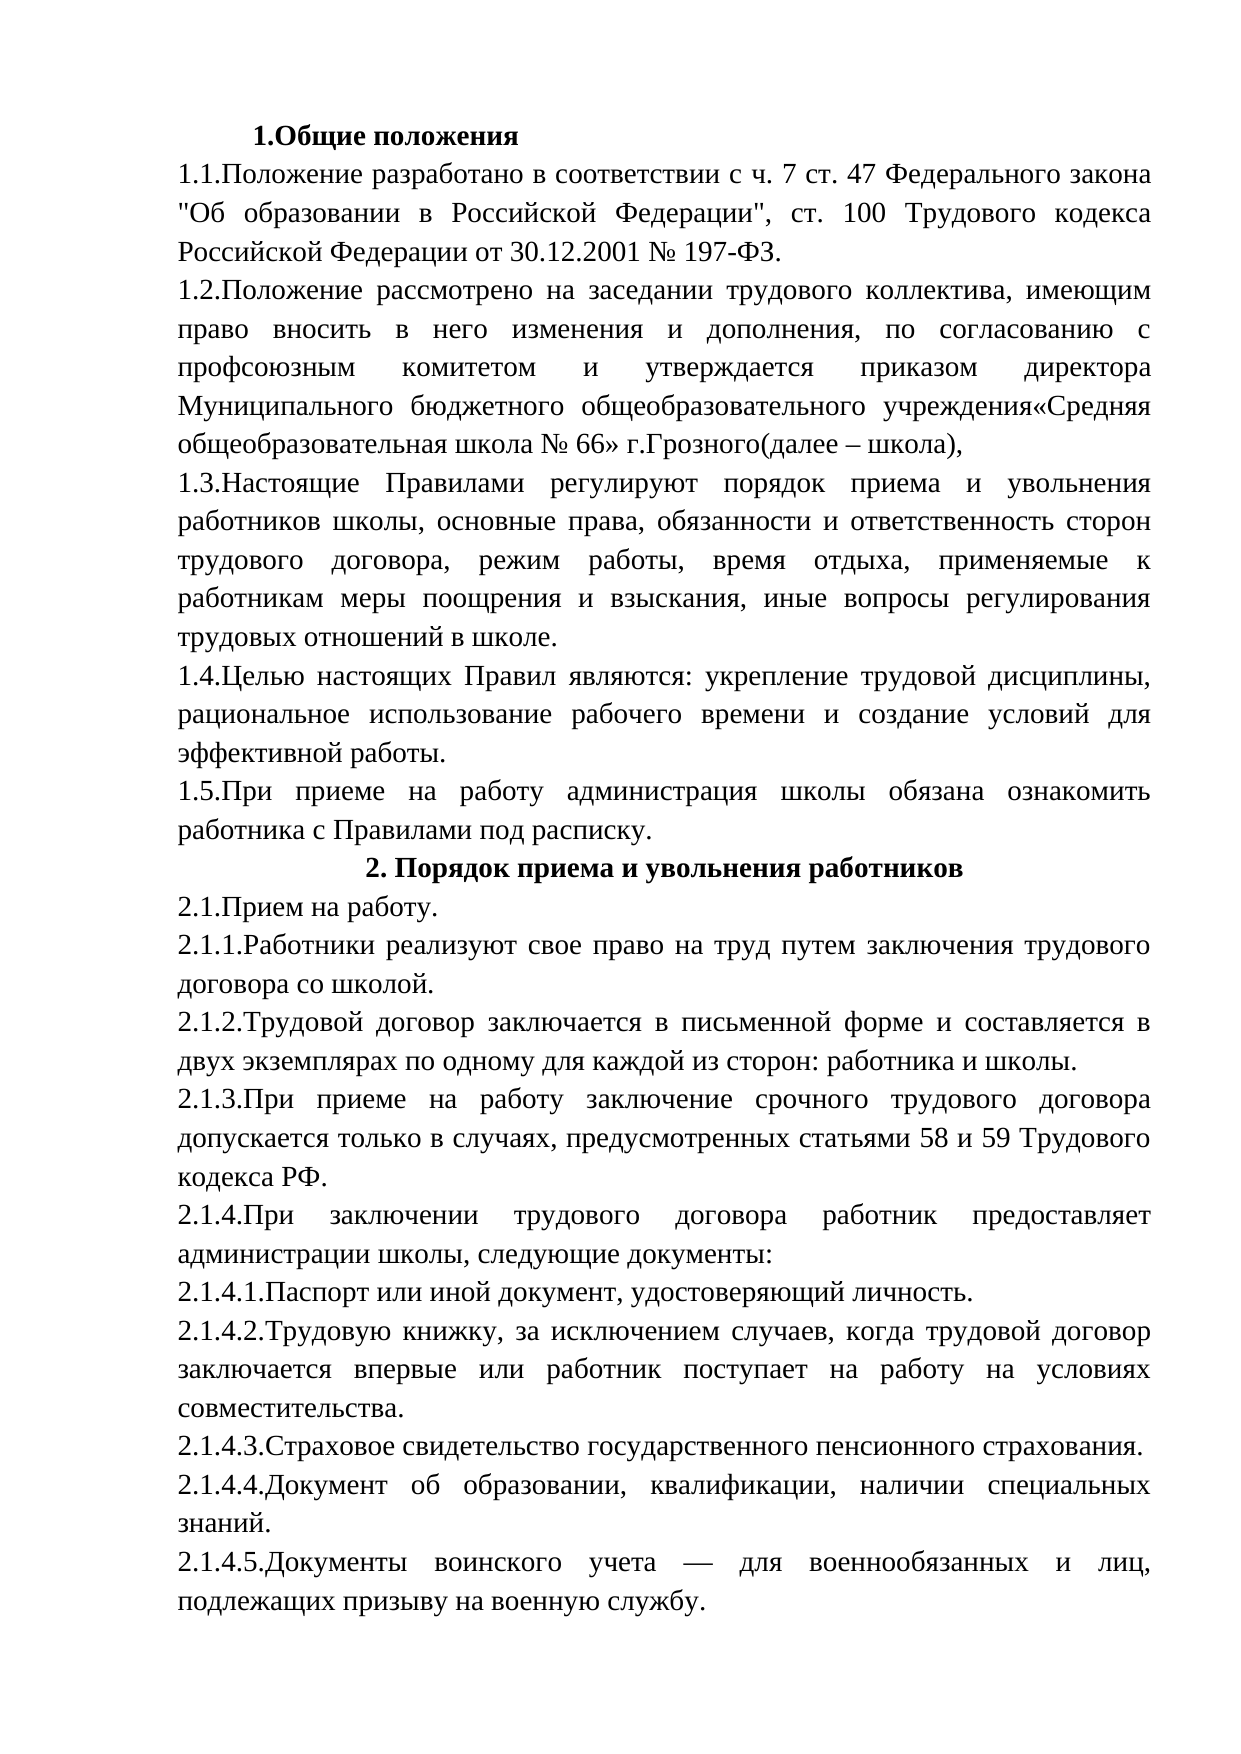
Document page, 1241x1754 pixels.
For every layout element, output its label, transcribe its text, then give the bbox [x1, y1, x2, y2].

text 2.1.4.4.Документ об образовании, квалификации, наличии специальных знаний. [177, 1467, 1152, 1539]
text 2. Порядок приема и увольнения работников [177, 850, 1152, 884]
text 2.1.4.5.Документы воинского учета — для военнообязанных и лиц, подлежащих призыву на военную службу. [177, 1544, 1152, 1616]
text 2.1.1.Работники реализуют свое право на труд путем заключения трудового договора со школой. [177, 927, 1152, 999]
text 2.1.Прием на работу. [177, 889, 1152, 922]
text 1.2.Положение рассмотрено на заседании трудового коллектива, имеющим право вносить в него изменения и дополнения, по согласованию с профсоюзным комитетом и утверждается приказом директора Муниципального бюджетного общеобразовательного учреждения«Средняя общеобразовательная школа № 66» г.Грозного(далее – школа), [177, 272, 1152, 460]
text 1.5.При приеме на работу администрация школы обязана ознакомить работника с Правилами под расписку. [177, 773, 1152, 845]
text 2.1.4.2.Трудовую книжку, за исключением случаев, когда трудовой договор заключается впервые или работник поступает на работу на условиях совместительства. [177, 1313, 1152, 1423]
text 2.1.2.Трудовой договор заключается в письменной форме и составляется в двух экземплярах по одному для каждой из сторон: работника и школы. [177, 1004, 1152, 1077]
text 1.Общие положения [252, 118, 1152, 152]
text 2.1.4.3.Страховое свидетельство государственного пенсионного страхования. [177, 1428, 1152, 1462]
text 1.1.Положение разработано в соответствии с ч. 7 ст. 47 Федерального закона "Об образовании в Российской Федерации", ст. 100 Трудового кодекса Российской Федерации от 30.12.2001 № 197-ФЗ. [177, 157, 1152, 267]
text 1.4.Целью настоящих Правил являются: укрепление трудовой дисциплины, рациональное использование рабочего времени и создание условий для эффективной работы. [177, 658, 1152, 768]
text 1.3.Настоящие Правилами регулируют порядок приема и увольнения работников школы, основные права, обязанности и ответственность сторон трудового договора, режим работы, время отдыха, применяемые к работникам меры поощрения и взыскания, иные вопросы регулирования трудовых отношений в школе. [177, 465, 1152, 653]
text 2.1.4.1.Паспорт или иной документ, удостоверяющий личность. [177, 1274, 1152, 1308]
text 2.1.3.При приеме на работу заключение срочного трудового договора допускается только в случаях, предусмотренных статьями 58 и 59 Трудового кодекса РФ. [177, 1082, 1152, 1192]
text 2.1.4.При заключении трудового договора работник предоставляет администрации школы, следующие документы: [177, 1197, 1152, 1269]
